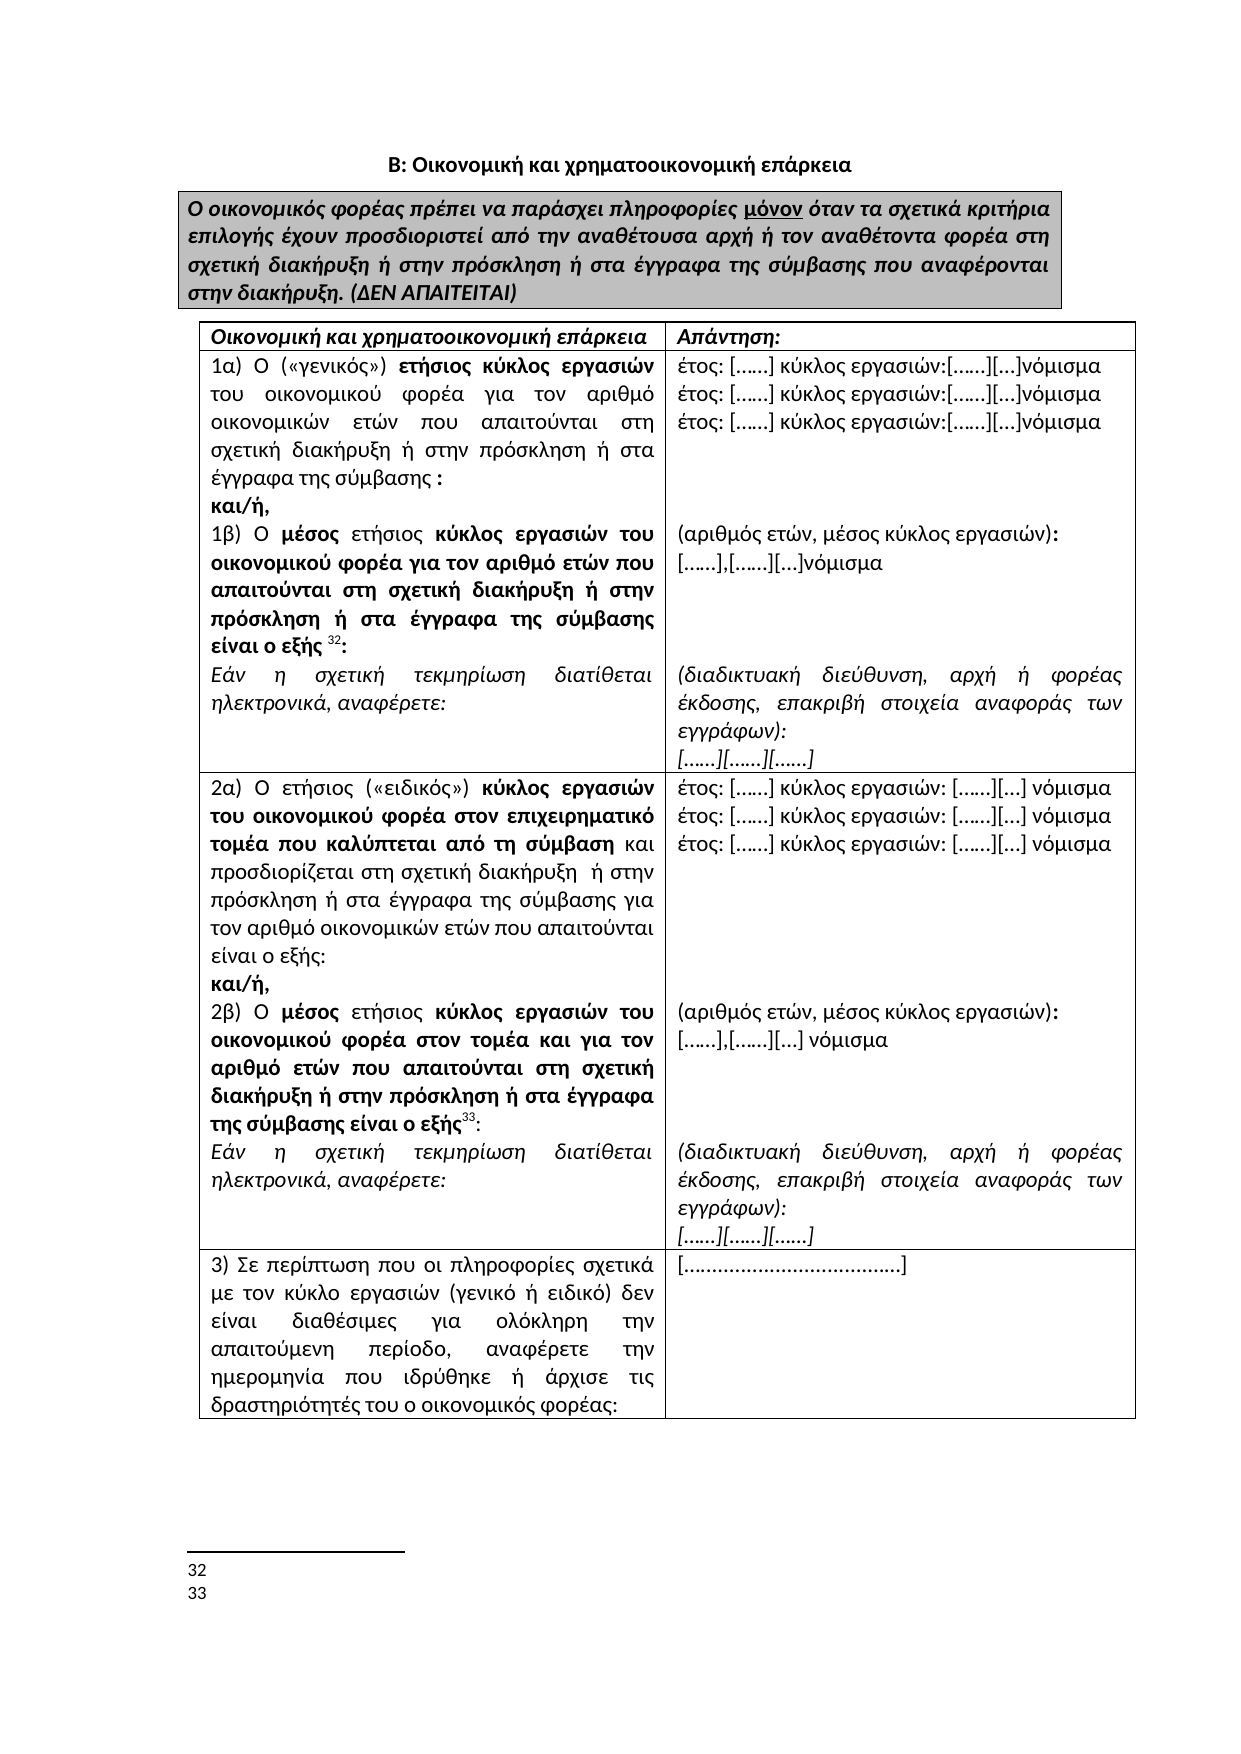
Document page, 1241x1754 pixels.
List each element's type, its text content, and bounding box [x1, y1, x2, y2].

table_cell 1α) Ο («γενικός») ετήσιος κύκλος εργασιών του οικονομικού φορέα για τον αριθμό οικονομικών ετών που απαιτούνται στη σχετική διακήρυξη ή στην πρόσκληση ή στα έγγραφα της σύμβασης : και/ή, 1β) Ο μέσος ετήσιος κύκλος εργασιών του οικονομικού φορέα για τον αριθμό ετών που απαιτούνται στη σχετική διακήρυξη ή στην πρόσκληση ή στα έγγραφα της σύμβασης είναι ο εξής : Εάν η σχετική τεκμηρίωση διατίθεται ηλεκτρονικά, αναφέρετε: [200, 351, 665, 772]
table_cell 2α) Ο ετήσιος («ειδικός») κύκλος εργασιών του οικονομικού φορέα στον επιχειρηματικό τομέα που καλύπτεται από τη σύμβαση και προσδιορίζεται στη σχετική διακήρυξη ή στην πρόσκληση ή στα έγγραφα της σύμβασης για τον αριθμό οικονομικών ετών που απαιτούνται είναι ο εξής: και/ή, 2β) Ο μέσος ετήσιος κύκλος εργασιών του οικονομικού φορέα στον τομέα και για τον αριθμό ετών που απαιτούνται στη σχετική διακήρυξη ή στην πρόσκληση ή στα έγγραφα της σύμβασης είναι ο εξής: Εάν η σχετική τεκμηρίωση διατίθεται ηλεκτρονικά, αναφέρετε: [200, 773, 665, 1249]
text Β: Οικονομική και χρηματοοικονομική επάρκεια [187, 150, 1053, 178]
table_cell 3) Σε περίπτωση που οι πληροφορίες σχετικά με τον κύκλο εργασιών (γενικό ή ειδικό) δεν είναι διαθέσιμες για ολόκληρη την απαιτούμενη περίοδο, αναφέρετε την ημερομηνία που ιδρύθηκε ή άρχισε τις δραστηριότητές του ο οικονομικός φορέας: [200, 1250, 665, 1418]
table_header Απάντηση: [666, 323, 1135, 350]
table_cell έτος: [……] κύκλος εργασιών:[……][…]νόμισμα έτος: [……] κύκλος εργασιών:[……][…]νόμισμα έτος: [……] κύκλος εργασιών:[……][…]νόμισμα (αριθμός ετών, μέσος κύκλος εργασιών): [……],[……][…]νόμισμα (διαδικτυακή διεύθυνση, αρχή ή φορέας έκδοσης, επακριβή στοιχεία αναφοράς των εγγράφων): [……][……][……] [666, 351, 1135, 772]
text Ο οικονομικός φορέας πρέπει να παράσχει πληροφορίες μόνον όταν τα σχετικά κριτήρια επιλογής έχουν προσδιοριστεί από την αναθέτουσα αρχή ή τον αναθέτοντα φορέα στη σχετική διακήρυξη ή στην πρόσκληση ή στα έγγραφα της σύμβασης που αναφέρονται στην διακήρυξη. (ΔΕΝ ΑΠΑΙΤΕΙΤΑΙ) [179, 192, 1061, 308]
table_cell έτος: [……] κύκλος εργασιών: [……][…] νόμισμα έτος: [……] κύκλος εργασιών: [……][…] νόμισμα έτος: [……] κύκλος εργασιών: [……][…] νόμισμα (αριθμός ετών, μέσος κύκλος εργασιών): [……],[……][…] νόμισμα (διαδικτυακή διεύθυνση, αρχή ή φορέας έκδοσης, επακριβή στοιχεία αναφοράς των εγγράφων): [……][……][……] [666, 773, 1135, 1249]
table_cell […................................…] [666, 1250, 1135, 1418]
table_header Οικονομική και χρηματοοικονομική επάρκεια [200, 323, 665, 350]
